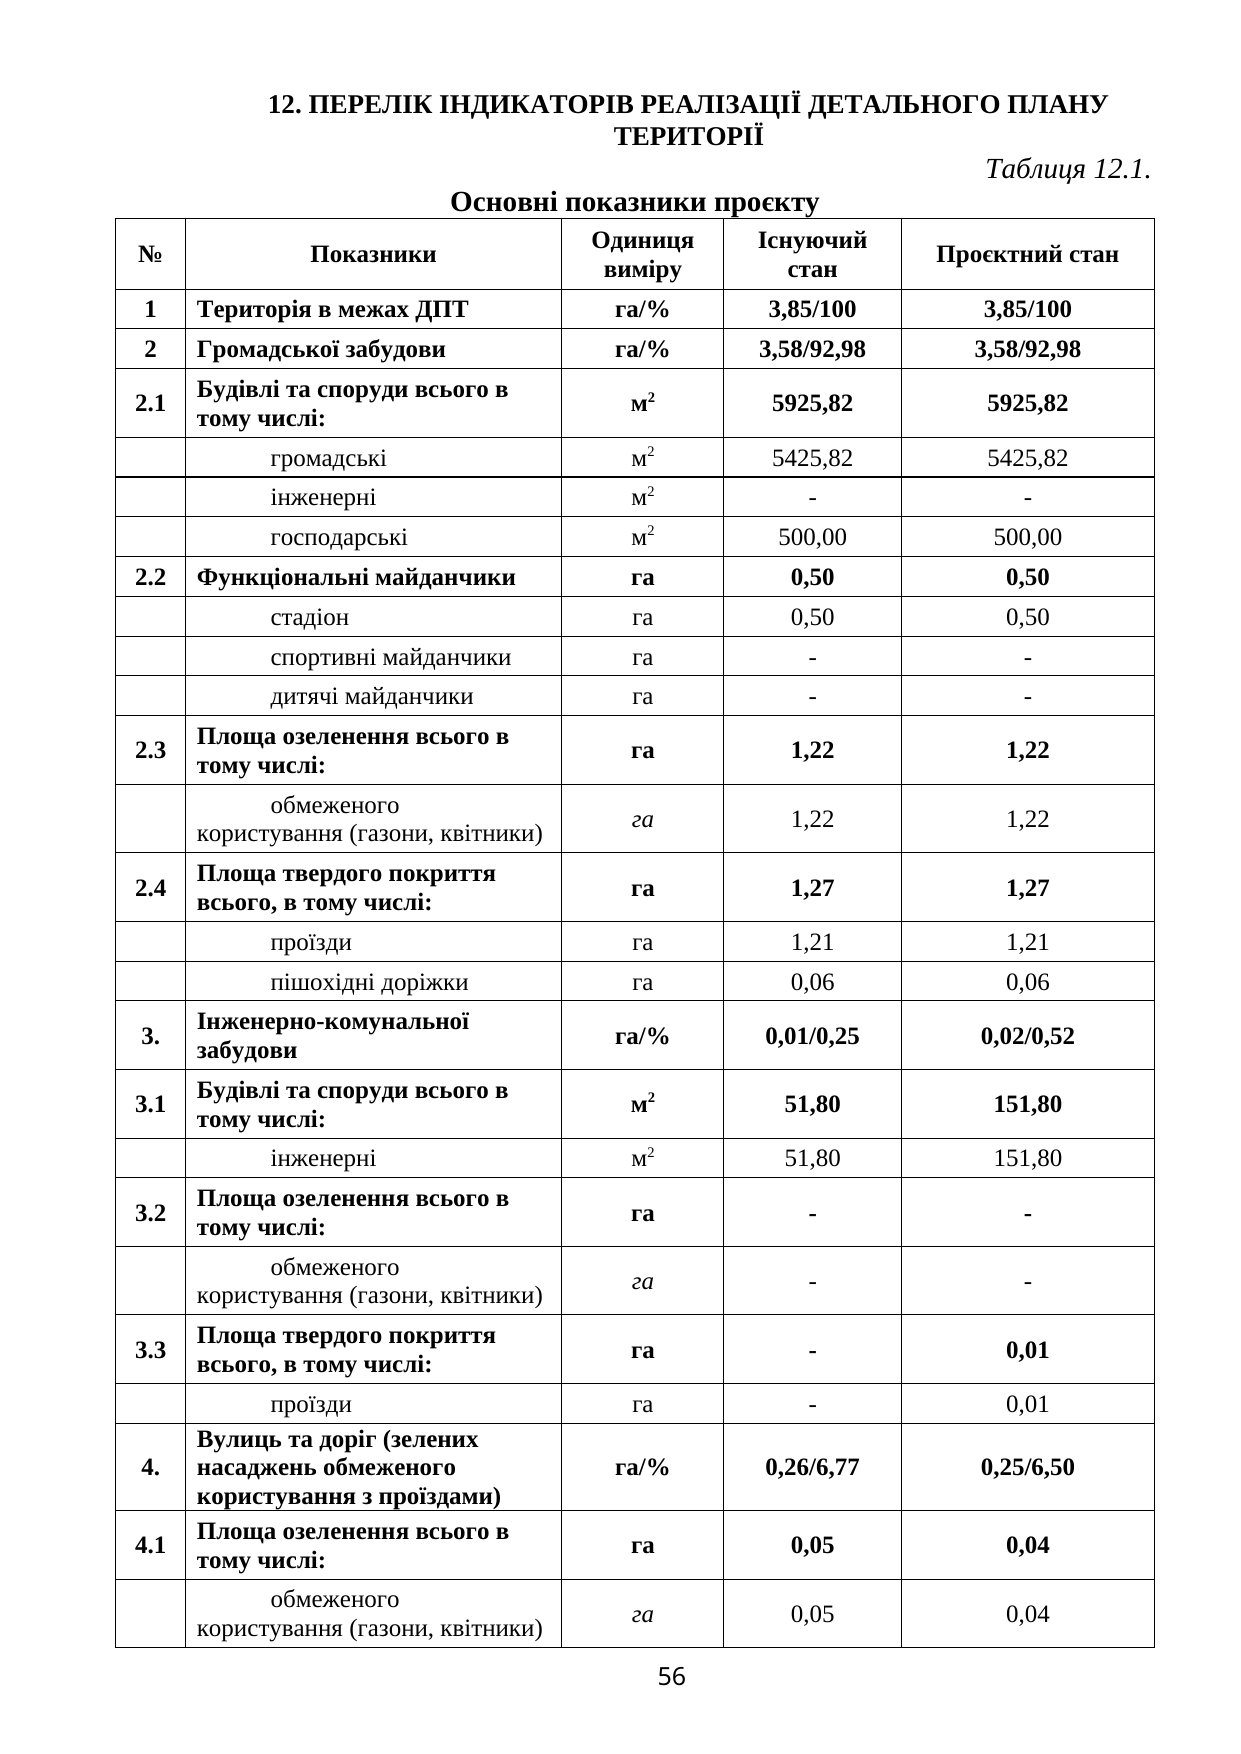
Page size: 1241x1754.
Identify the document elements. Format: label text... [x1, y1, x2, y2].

table_cell - [902, 1247, 1154, 1314]
table_cell 0,50 [724, 597, 901, 636]
table_cell га [562, 1580, 723, 1647]
table_cell 0,01 [902, 1315, 1154, 1383]
table_cell 0,25/6,50 [902, 1424, 1154, 1510]
table_cell 3,85/100 [902, 290, 1154, 328]
table_header Показники [186, 219, 561, 288]
table_cell га/% [562, 290, 723, 328]
table_cell [116, 1384, 185, 1423]
table_cell 1 [116, 290, 185, 328]
table_cell 0,04 [902, 1580, 1154, 1647]
table_header № [116, 219, 185, 288]
table_cell га [562, 1247, 723, 1314]
table_cell 3,58/92,98 [902, 329, 1154, 368]
table_cell обмеженого користування (газони, квітники) [186, 785, 561, 852]
table_cell - [724, 1384, 901, 1423]
table_cell 2.4 [116, 853, 185, 921]
table_cell га/% [562, 1001, 723, 1069]
table_cell господарські [186, 517, 561, 556]
table_cell 51,80 [724, 1070, 901, 1137]
table_cell м2 [562, 1070, 723, 1137]
table_cell м2 [562, 438, 723, 476]
table_cell 1,21 [902, 922, 1154, 961]
table_cell - [902, 478, 1154, 516]
table_cell пішохідні доріжки [186, 962, 561, 1000]
table_cell - [724, 676, 901, 715]
table_cell [116, 1580, 185, 1647]
table_cell м2 [562, 369, 723, 437]
table_cell Площа твердого покриття всього, в тому числі: [186, 1315, 561, 1383]
table_cell Площа озеленення всього в тому числі: [186, 1511, 561, 1578]
table_cell га [562, 597, 723, 636]
table_cell 1,27 [724, 853, 901, 921]
table_cell - [724, 478, 901, 516]
table_cell 0,01 [902, 1384, 1154, 1423]
table_cell га [562, 853, 723, 921]
table_cell 0,05 [724, 1580, 901, 1647]
table_cell га [562, 922, 723, 961]
table_cell [116, 478, 185, 516]
table_cell інженерні [186, 478, 561, 516]
table_cell 4.1 [116, 1511, 185, 1578]
table_cell 1,22 [724, 716, 901, 784]
table_cell га [562, 676, 723, 715]
table_cell [116, 962, 185, 1000]
table_header Існуючий стан [724, 219, 901, 288]
table_cell 0,50 [902, 597, 1154, 636]
table_cell [116, 1139, 185, 1177]
table_cell 1,22 [902, 785, 1154, 852]
table_cell 2 [116, 329, 185, 368]
table_cell 0,50 [902, 557, 1154, 596]
table_cell Площа твердого покриття всього, в тому числі: [186, 853, 561, 921]
table_cell га [562, 637, 723, 675]
table_cell стадіон [186, 597, 561, 636]
table_cell [116, 517, 185, 556]
table_cell 3,85/100 [724, 290, 901, 328]
table_cell 2.1 [116, 369, 185, 437]
table_cell 5925,82 [724, 369, 901, 437]
table_cell 0,06 [902, 962, 1154, 1000]
table_cell га [562, 1315, 723, 1383]
table_cell 0,01/0,25 [724, 1001, 901, 1069]
table_cell 0,26/6,77 [724, 1424, 901, 1510]
table_cell Територія в межах ДПТ [186, 290, 561, 328]
table_cell га [562, 785, 723, 852]
table_cell га [562, 962, 723, 1000]
table_cell 51,80 [724, 1139, 901, 1177]
table_cell обмеженого користування (газони, квітники) [186, 1247, 561, 1314]
table_cell 2.3 [116, 716, 185, 784]
table_cell - [724, 1315, 901, 1383]
table_cell Інженерно-комунальної забудови [186, 1001, 561, 1069]
list Основні показники проєкту [118, 184, 1152, 218]
table_cell 3.3 [116, 1315, 185, 1383]
table_cell Будівлі та споруди всього в тому числі: [186, 369, 561, 437]
table_cell 151,80 [902, 1070, 1154, 1137]
table_cell 3,58/92,98 [724, 329, 901, 368]
table_cell - [724, 1247, 901, 1314]
table_cell проїзди [186, 1384, 561, 1423]
table_cell 500,00 [724, 517, 901, 556]
table_cell [116, 637, 185, 675]
table_cell - [724, 637, 901, 675]
table_header Проєктний стан [902, 219, 1154, 288]
table_cell 5425,82 [902, 438, 1154, 476]
subtitle 12. ПЕРЕЛІК ІНДИКАТОРІВ РЕАЛІЗАЦІЇ ДЕТАЛЬНОГО ПЛАНУ ТЕРИТОРІЇ [226, 89, 1152, 151]
table_cell 0,50 [724, 557, 901, 596]
table_cell 4. [116, 1424, 185, 1510]
table_cell га [562, 557, 723, 596]
table_cell 3. [116, 1001, 185, 1069]
table_cell м2 [562, 478, 723, 516]
table_cell 5925,82 [902, 369, 1154, 437]
table_cell [116, 438, 185, 476]
table_cell Функціональні майданчики [186, 557, 561, 596]
table_cell спортивні майданчики [186, 637, 561, 675]
table_cell 151,80 [902, 1139, 1154, 1177]
table_cell 3.1 [116, 1070, 185, 1137]
table_cell га [562, 1384, 723, 1423]
table_cell - [902, 1178, 1154, 1246]
table_cell Громадської забудови [186, 329, 561, 368]
table_cell [116, 597, 185, 636]
table_cell 1,22 [724, 785, 901, 852]
table_cell га [562, 716, 723, 784]
table_cell проїзди [186, 922, 561, 961]
table_cell 1,27 [902, 853, 1154, 921]
table_cell 2.2 [116, 557, 185, 596]
table_cell Площа озеленення всього в тому числі: [186, 716, 561, 784]
list Таблиця 12.1. [118, 151, 1152, 184]
table_cell га [562, 1178, 723, 1246]
table_cell 3.2 [116, 1178, 185, 1246]
table_cell 0,04 [902, 1511, 1154, 1578]
table_cell 1,21 [724, 922, 901, 961]
table_cell - [724, 1178, 901, 1246]
table_cell 0,05 [724, 1511, 901, 1578]
table_header Одиниця виміру [562, 219, 723, 288]
table_cell га/% [562, 1424, 723, 1510]
table_cell га [562, 1511, 723, 1578]
table_cell 500,00 [902, 517, 1154, 556]
table_cell м2 [562, 1139, 723, 1177]
table_cell 0,02/0,52 [902, 1001, 1154, 1069]
table_cell га/% [562, 329, 723, 368]
table_cell [116, 676, 185, 715]
table_cell 0,06 [724, 962, 901, 1000]
table_cell [116, 922, 185, 961]
table_cell обмеженого користування (газони, квітники) [186, 1580, 561, 1647]
table_cell інженерні [186, 1139, 561, 1177]
table_cell Вулиць та доріг (зелених насаджень обмеженого користування з проїздами) [186, 1424, 561, 1510]
table_cell дитячі майданчики [186, 676, 561, 715]
table_cell 5425,82 [724, 438, 901, 476]
table_cell 1,22 [902, 716, 1154, 784]
table_cell [116, 1247, 185, 1314]
table_cell - [902, 637, 1154, 675]
table_cell [116, 785, 185, 852]
table_cell - [902, 676, 1154, 715]
table_cell громадські [186, 438, 561, 476]
table_cell Будівлі та споруди всього в тому числі: [186, 1070, 561, 1137]
table_cell Площа озеленення всього в тому числі: [186, 1178, 561, 1246]
table_cell м2 [562, 517, 723, 556]
